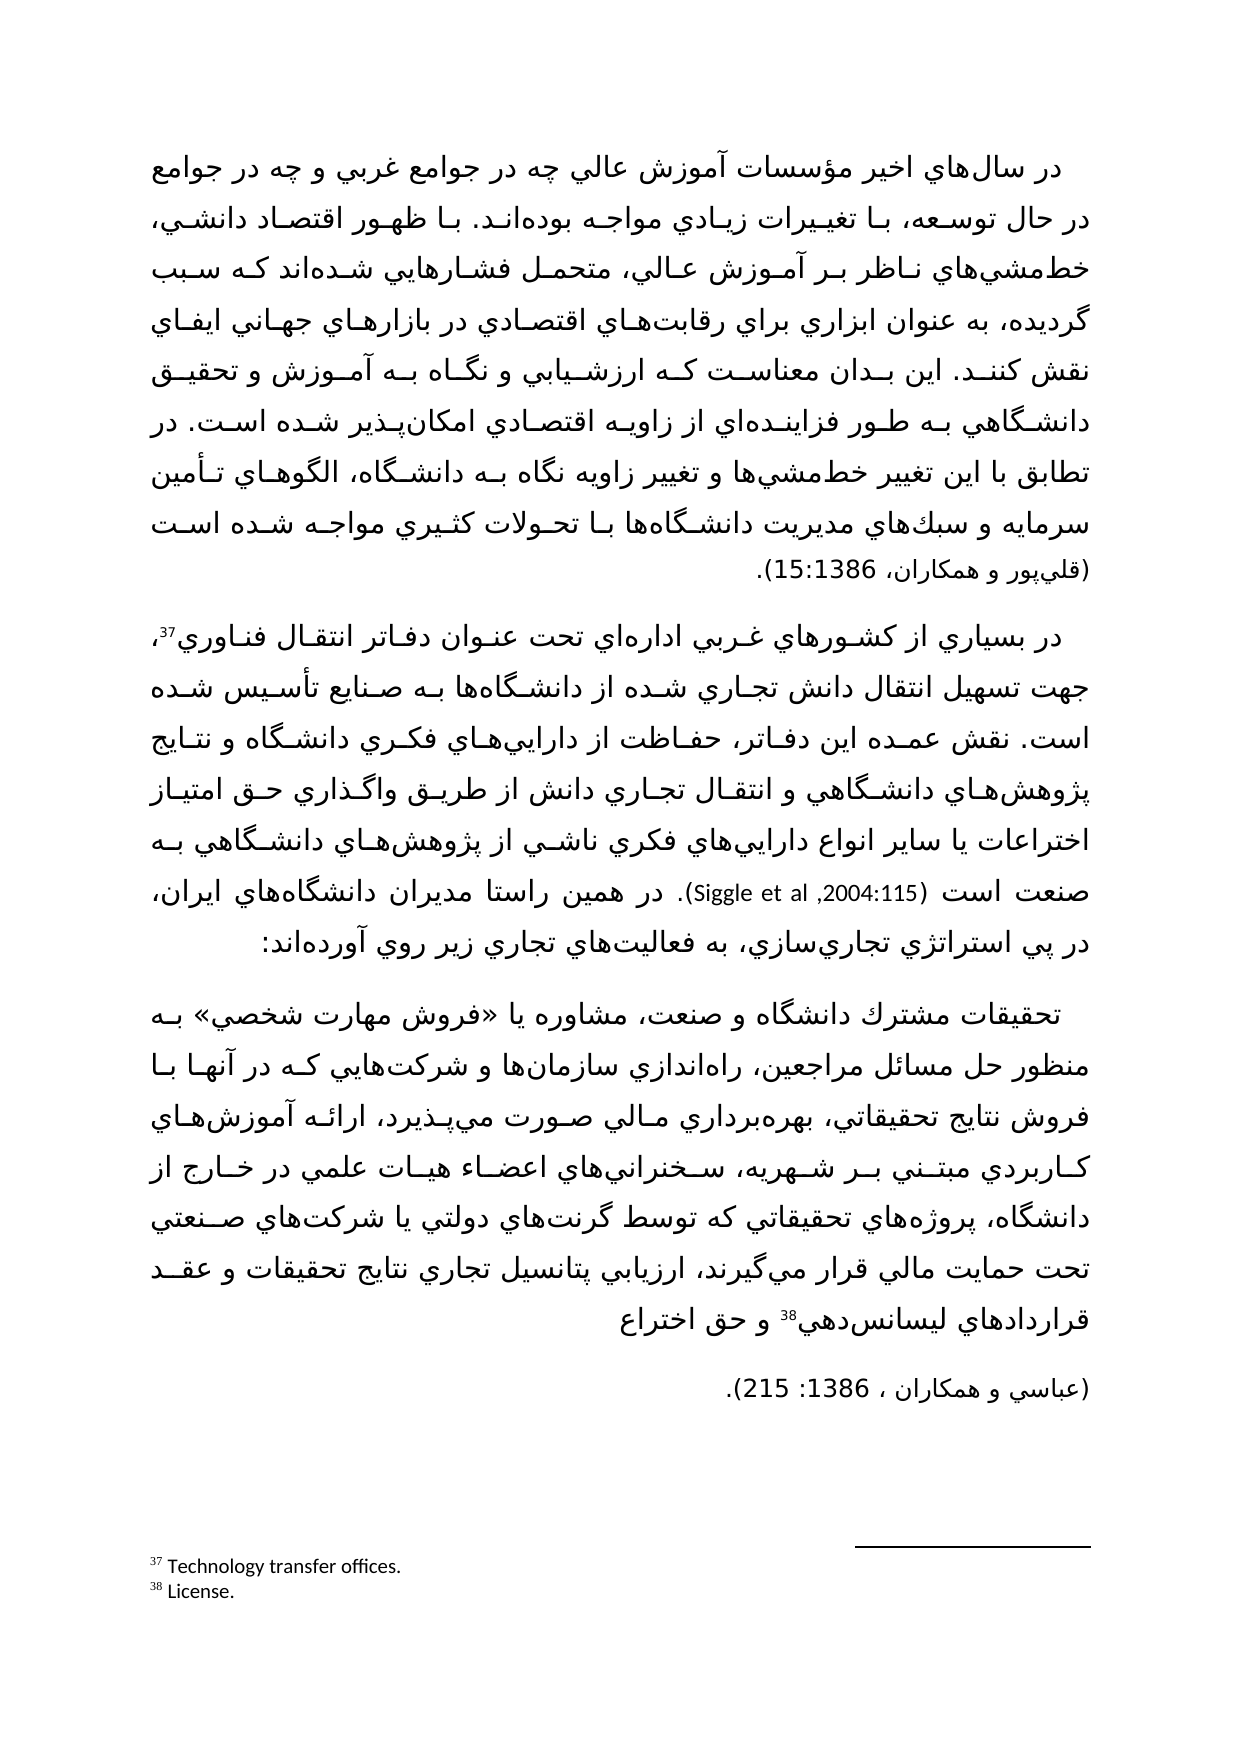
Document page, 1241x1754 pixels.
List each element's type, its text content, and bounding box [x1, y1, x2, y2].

text (عباسي و همكاران ، 1386: 215). [150, 1374, 1090, 1404]
text در بسياري از كشورهاي غربي اداره‌اي تحت عنوان دفاتر انتقال فناوري، جهت تسهيل انتقال دانش تجاري شده از دانشگاه‌‌ها به صنايع تأسيس شده است. نقش عمده اين دفاتر، حفاظت از دارايي‌هاي فكري دانشگاه و نتايج پژوهش‌هاي دانشگاهي و انتقال تجاري دانش از طريق واگذاري حق امتياز اختراعات يا ساير انواع دارايي‌هاي فكري ناشي از پژوهش‌هاي دانشگاهي به صنعت است (Siggle et al ,2004:115). در همين راستا مديران دانشگاه‌هاي ايران، در پي استراتژي تجاري‌سازي، به فعاليت‌هاي تجاري زير روي آورده‌اند: [150, 620, 1090, 959]
text تحقيقات مشترك دانشگاه و صنعت، مشاوره يا «فروش مهارت شخصي» به منظور حل مسائل مراجعين، راه‌اندازي سازمان‌ها و شركت‌هايي كه در آنها با فروش نتايج تحقيقاتي، بهره‌برداري مالي صورت مي‌پذيرد، ارائه آموزش‌هاي كاربردي مبتني بر شهريه، سخنراني‌هاي اعضاء هيات علمي در خارج از دانشگاه، پروژه‌هاي تحقيقاتي كه توسط گرنت‌هاي دولتي يا شركت‌هاي صنعتي تحت حمايت مالي قرار مي‌گيرند، ارزيابي پتانسيل تجاري نتايج تحقيقات و عقد قراردادهاي ليسانس‌دهي و حق اختراع [150, 997, 1090, 1337]
text در سال‌هاي اخير مؤسسات آموزش عالي چه در جوامع غربي و چه در جوامع در حال توسعه، با تغييرات زيادي مواجه بوده‌اند. با ظهور اقتصاد دانشي، خط‌مشي‌هاي ناظر بر آموزش عالي، متحمل فشارهايي شده‌اند كه سبب گرديده، به عنوان ابزاري براي رقابت‌هاي اقتصادي در بازارهاي جهاني ايفاي نقش كنند. اين بدان معناست كه ارزشيابي و نگاه به آموزش و تحقيق دانشگاهي به طور فزاينده‌اي از زاويه اقتصادي امكان‌پذير شده است. در تطابق با اين تغيير خط‌مشي‌ها و تغيير زاويه نگاه به دانشگاه، الگوهاي تأمين سرمايه و سبك‌هاي مديريت دانشگاه‌ها با تحولات كثيري مواجه شده است (قلي‌پور و همكاران، 15:1386). [150, 150, 1090, 584]
